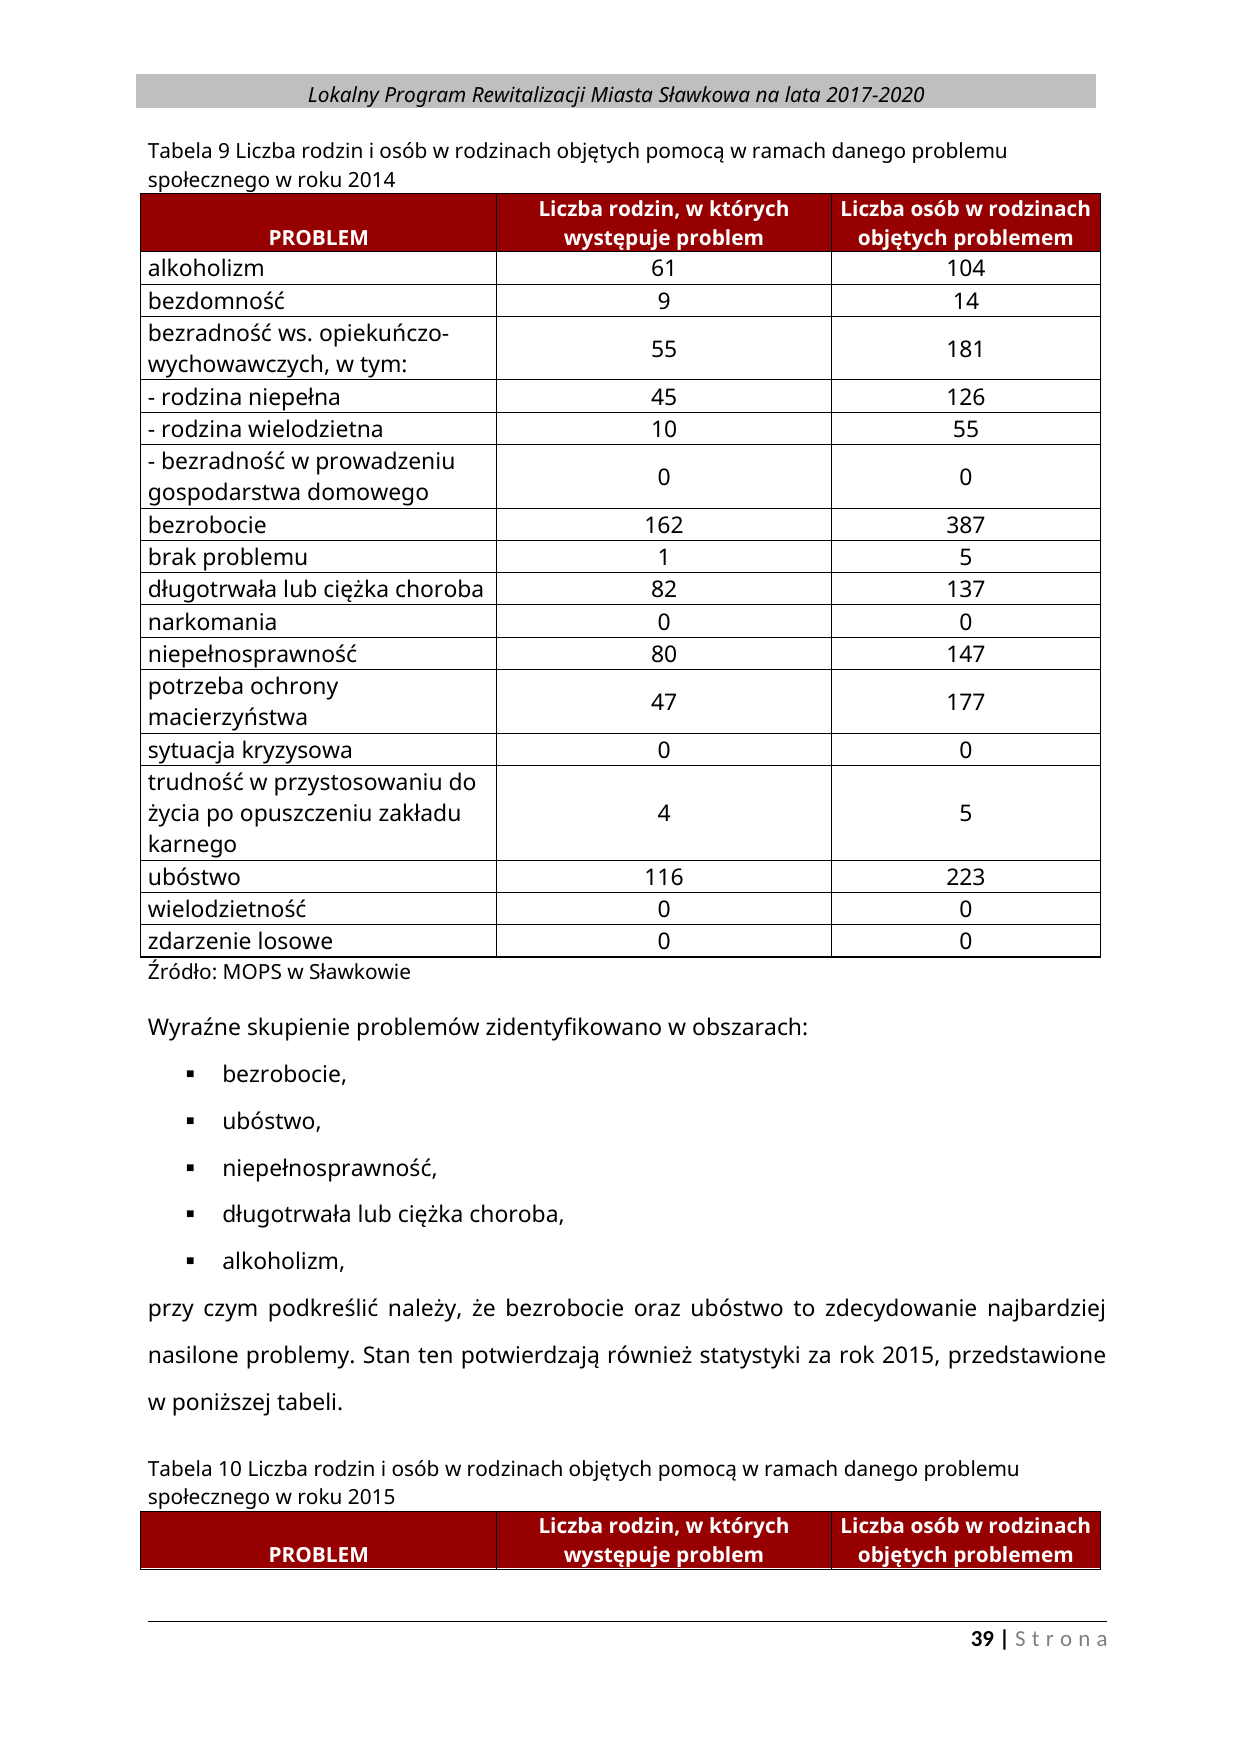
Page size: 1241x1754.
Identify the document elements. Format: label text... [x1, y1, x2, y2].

table_cell - rodzina niepełna [141, 380, 496, 412]
table_cell 162 [497, 509, 831, 540]
text Wyraźne skupienie problemów zidentyfikowano w obszarach: [148, 1011, 1107, 1042]
table_cell 61 [497, 252, 831, 283]
table_header PROBLEM [141, 1512, 496, 1568]
table_cell 177 [832, 670, 1100, 732]
table_cell - rodzina wielodzietna [141, 413, 496, 444]
table_cell narkomania [141, 605, 496, 637]
table_cell alkoholizm [141, 252, 496, 283]
table_cell 45 [497, 380, 831, 412]
table_cell 181 [832, 317, 1100, 379]
table_cell 9 [497, 285, 831, 316]
table_cell bezdomność [141, 285, 496, 316]
table_cell 0 [832, 605, 1100, 637]
table_cell bezradność ws. opiekuńczo-wychowawczych, w tym: [141, 317, 496, 379]
table_cell 0 [497, 893, 831, 924]
list alkoholizm, [185, 1245, 1107, 1277]
table_header PROBLEM [141, 194, 496, 251]
table_cell 223 [832, 861, 1100, 892]
table_header Liczba rodzin, w których występuje problem [497, 1512, 831, 1568]
table_cell ubóstwo [141, 861, 496, 892]
table_cell 55 [832, 413, 1100, 444]
table_cell 80 [497, 638, 831, 669]
table_cell brak problemu [141, 541, 496, 572]
text przy czym podkreślić należy, że bezrobocie oraz ubóstwo to zdecydowanie najbardziej nasilone problemy. Stan ten potwierdzają również statystyki za rok 2015, przedstawione w poniższej tabeli. [148, 1292, 1107, 1417]
table_cell 0 [497, 925, 831, 956]
table_cell 55 [497, 317, 831, 379]
table_cell 147 [832, 638, 1100, 669]
table_cell 0 [832, 734, 1100, 765]
table_cell 0 [497, 605, 831, 637]
table_cell 0 [832, 925, 1100, 956]
table_cell długotrwała lub ciężka choroba [141, 573, 496, 604]
table_cell 387 [832, 509, 1100, 540]
table_cell 0 [497, 445, 831, 507]
table_header Liczba osób w rodzinach objętych problemem [832, 1512, 1100, 1568]
table_cell niepełnosprawność [141, 638, 496, 669]
table_cell 5 [832, 541, 1100, 572]
table_cell 0 [832, 893, 1100, 924]
table_cell bezrobocie [141, 509, 496, 540]
table_cell 116 [497, 861, 831, 892]
table_cell 82 [497, 573, 831, 604]
table_cell trudność w przystosowaniu do życia po opuszczeniu zakładu karnego [141, 766, 496, 859]
table_cell 5 [832, 766, 1100, 859]
table_cell 126 [832, 380, 1100, 412]
list długotrwała lub ciężka choroba, [185, 1198, 1107, 1230]
list ubóstwo, [185, 1105, 1107, 1136]
table_cell 47 [497, 670, 831, 732]
table_cell 0 [832, 445, 1100, 507]
table_header Liczba rodzin, w których występuje problem [497, 194, 831, 251]
list bezrobocie, [185, 1058, 1107, 1089]
table_cell zdarzenie losowe [141, 925, 496, 956]
table_cell 1 [497, 541, 831, 572]
table_cell - bezradność w prowadzeniu gospodarstwa domowego [141, 445, 496, 507]
table_cell 10 [497, 413, 831, 444]
table_cell 104 [832, 252, 1100, 283]
table_cell 137 [832, 573, 1100, 604]
table_cell sytuacja kryzysowa [141, 734, 496, 765]
table_cell 0 [497, 734, 831, 765]
table_cell potrzeba ochrony macierzyństwa [141, 670, 496, 732]
table_cell 14 [832, 285, 1100, 316]
text Źródło: MOPS w Sławkowie [148, 957, 1107, 986]
text Tabela 10 Liczba rodzin i osób w rodzinach objętych pomocą w ramach danego problemu społecznego w roku 2015 [148, 1454, 1107, 1511]
table_cell wielodzietność [141, 893, 496, 924]
table_cell 4 [497, 766, 831, 859]
list niepełnosprawność, [185, 1152, 1107, 1183]
text Tabela 9 Liczba rodzin i osób w rodzinach objętych pomocą w ramach danego problemu społecznego w roku 2014 [148, 136, 1107, 193]
table_header Liczba osób w rodzinach objętych problemem [832, 194, 1100, 251]
